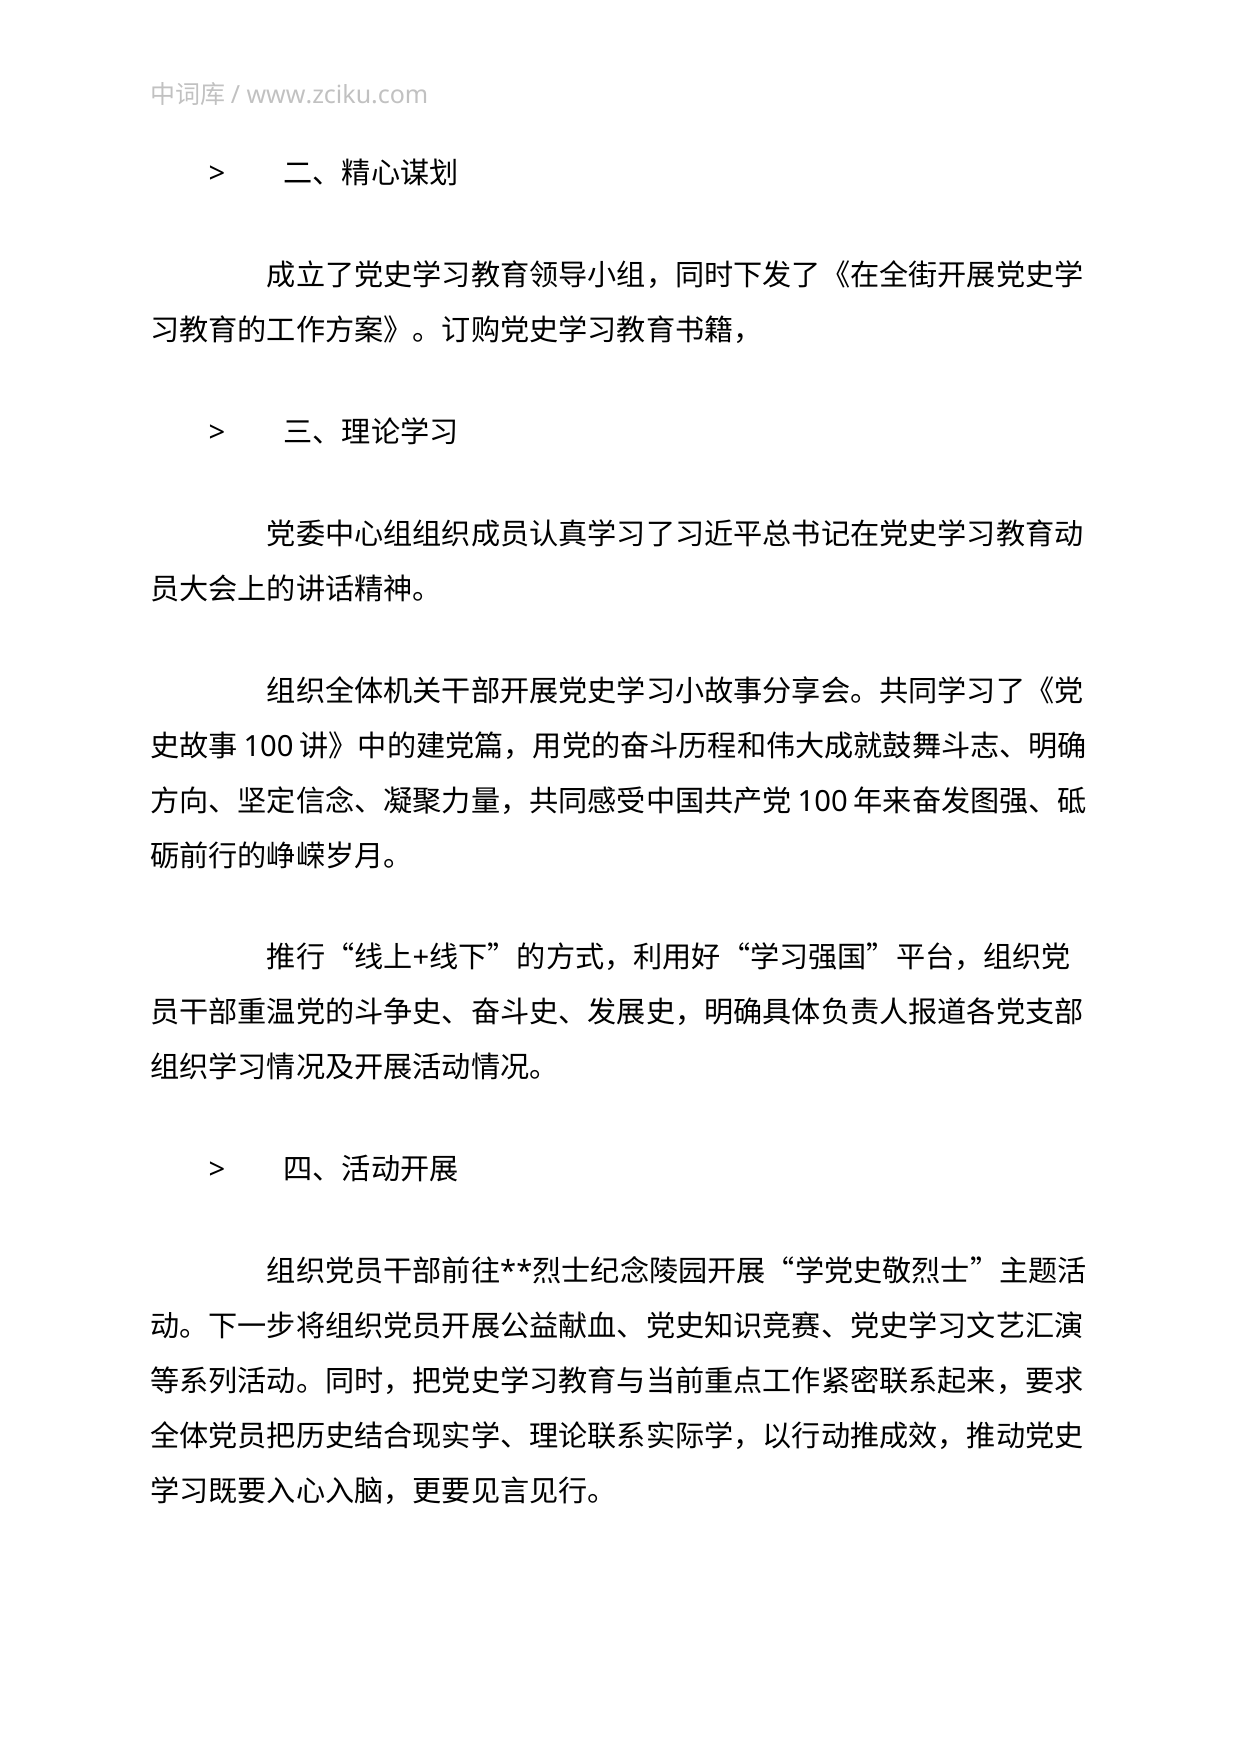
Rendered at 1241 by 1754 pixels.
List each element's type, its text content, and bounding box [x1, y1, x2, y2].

text 党委中心组组织成员认真学习了习近平总书记在党史学习教育动员大会上的讲话精神。 [150, 511, 1090, 608]
text 推行“线上+线下”的方式，利用好“学习强国”平台，组织党员干部重温党的斗争史、奋斗史、发展史，明确具体负责人报道各党支部组织学习情况及开展活动情况。 [150, 934, 1090, 1086]
text 组织全体机关干部开展党史学习小故事分享会。共同学习了《党史故事100讲》中的建党篇，用党的奋斗历程和伟大成就鼓舞斗志、明确方向、坚定信念、凝聚力量，共同感受中国共产党100年来奋发图强、砥砺前行的峥嵘岁月。 [150, 667, 1090, 874]
text > 四、活动开展 [150, 1146, 1090, 1188]
text > 二、精心谋划 [150, 150, 1090, 192]
text 组织党员干部前往**烈士纪念陵园开展“学党史敬烈士”主题活动。下一步将组织党员开展公益献血、党史知识竞赛、党史学习文艺汇演等系列活动。同时，把党史学习教育与当前重点工作紧密联系起来，要求全体党员把历史结合现实学、理论联系实际学，以行动推成效，推动党史学习既要入心入脑，更要见言见行。 [150, 1248, 1090, 1509]
text 成立了党史学习教育领导小组，同时下发了《在全街开展党史学习教育的工作方案》。订购党史学习教育书籍， [150, 252, 1090, 349]
text > 三、理论学习 [150, 409, 1090, 451]
